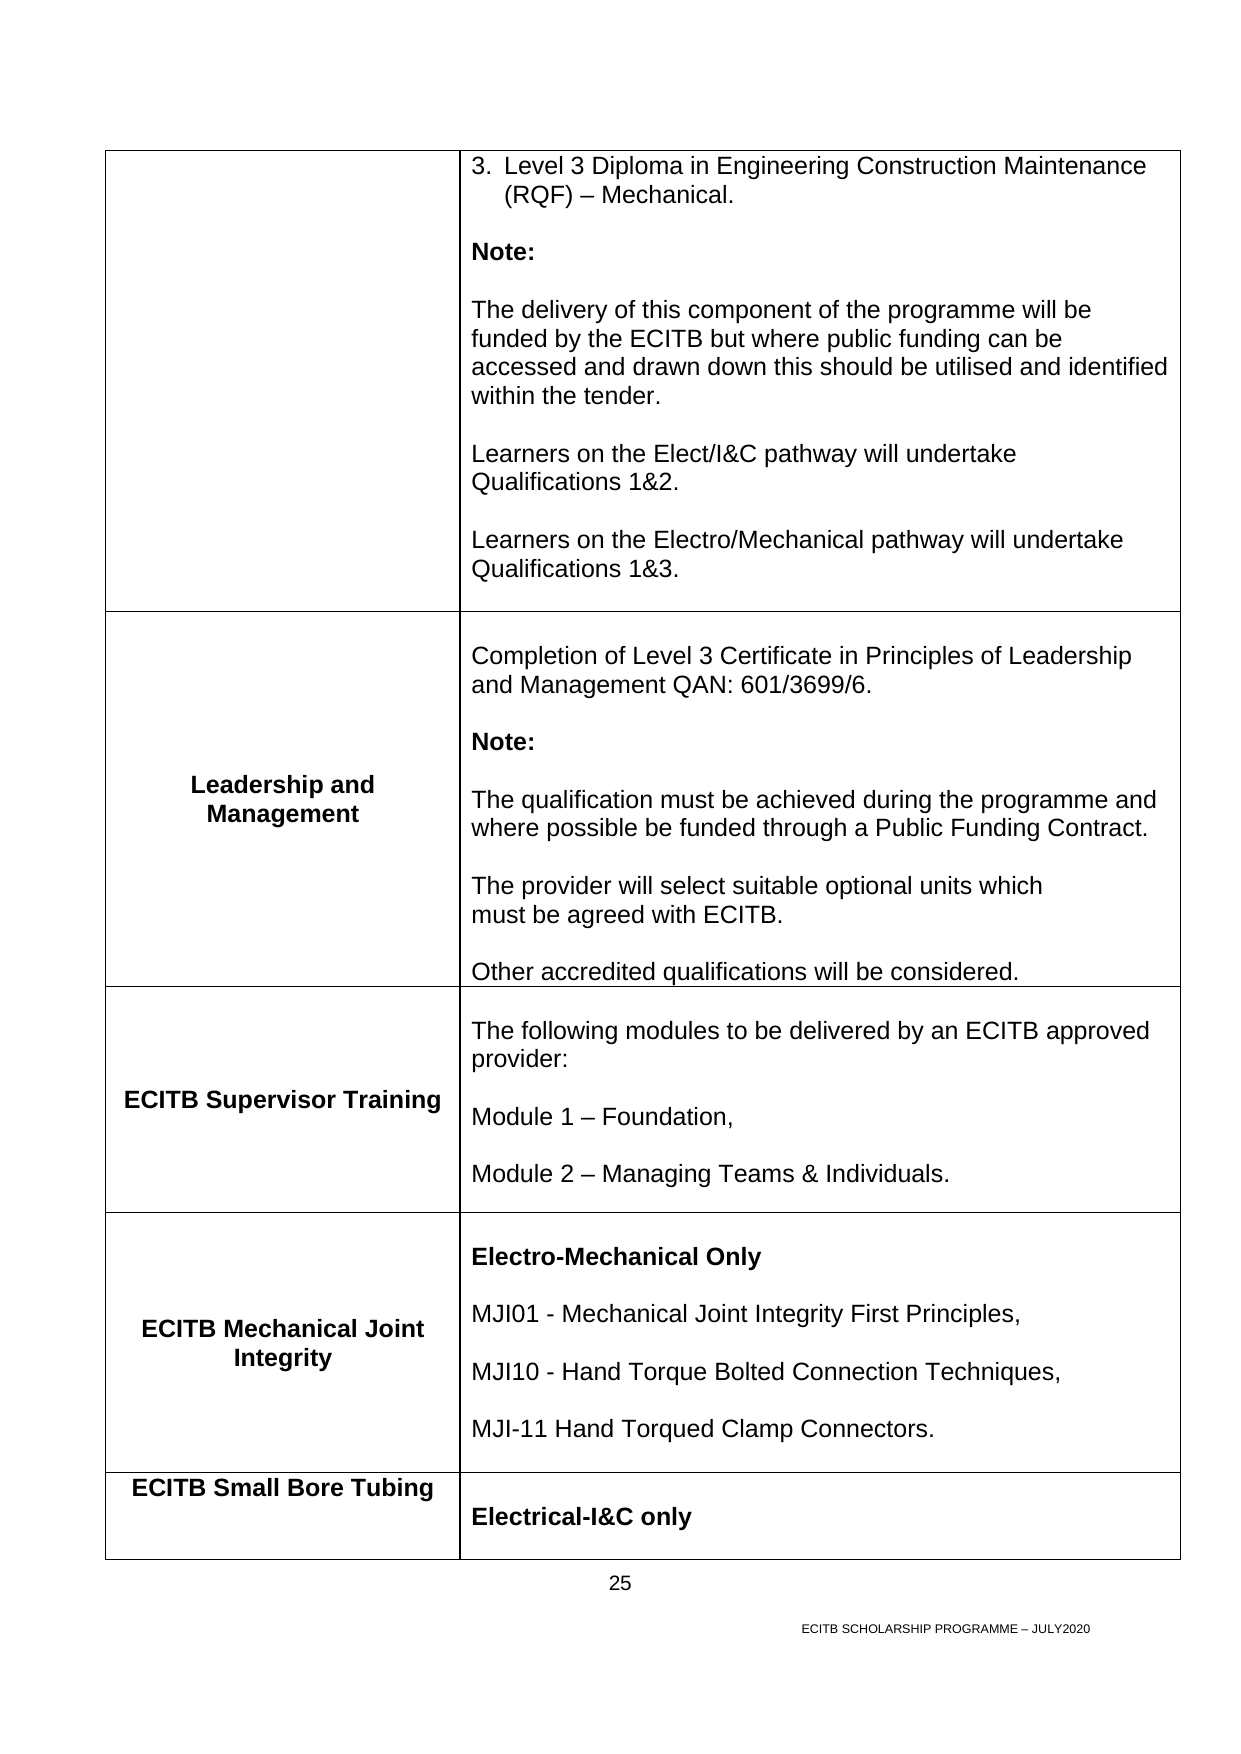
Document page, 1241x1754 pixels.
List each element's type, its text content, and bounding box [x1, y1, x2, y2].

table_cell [106, 151, 459, 611]
table_cell Completion of Level 3 Certificate in Principles of Leadership and Management QAN: 601/3699/6. Note: The qualification must be achieved during the programme and where possible be funded through a Public Funding Contract. The provider will select suitable optional units which must be agreed with ECITB. Other accredited qualifications will be considered. [461, 612, 1180, 986]
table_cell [461, 151, 1180, 611]
table_cell ECITB Mechanical Joint Integrity [106, 1213, 459, 1472]
table_cell Electro-Mechanical Only MJI01 - Mechanical Joint Integrity First Principles, MJI10 - Hand Torque Bolted Connection Techniques, MJI-11 Hand Torqued Clamp Connectors. [461, 1213, 1180, 1472]
table_cell Leadership and Management [106, 612, 459, 986]
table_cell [106, 1473, 459, 1559]
table_cell ECITB Supervisor Training [106, 987, 459, 1212]
table_cell The following modules to be delivered by an ECITB approved provider: Module 1 – Foundation, Module 2 – Managing Teams & Individuals. [461, 987, 1180, 1212]
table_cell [461, 1473, 1180, 1559]
